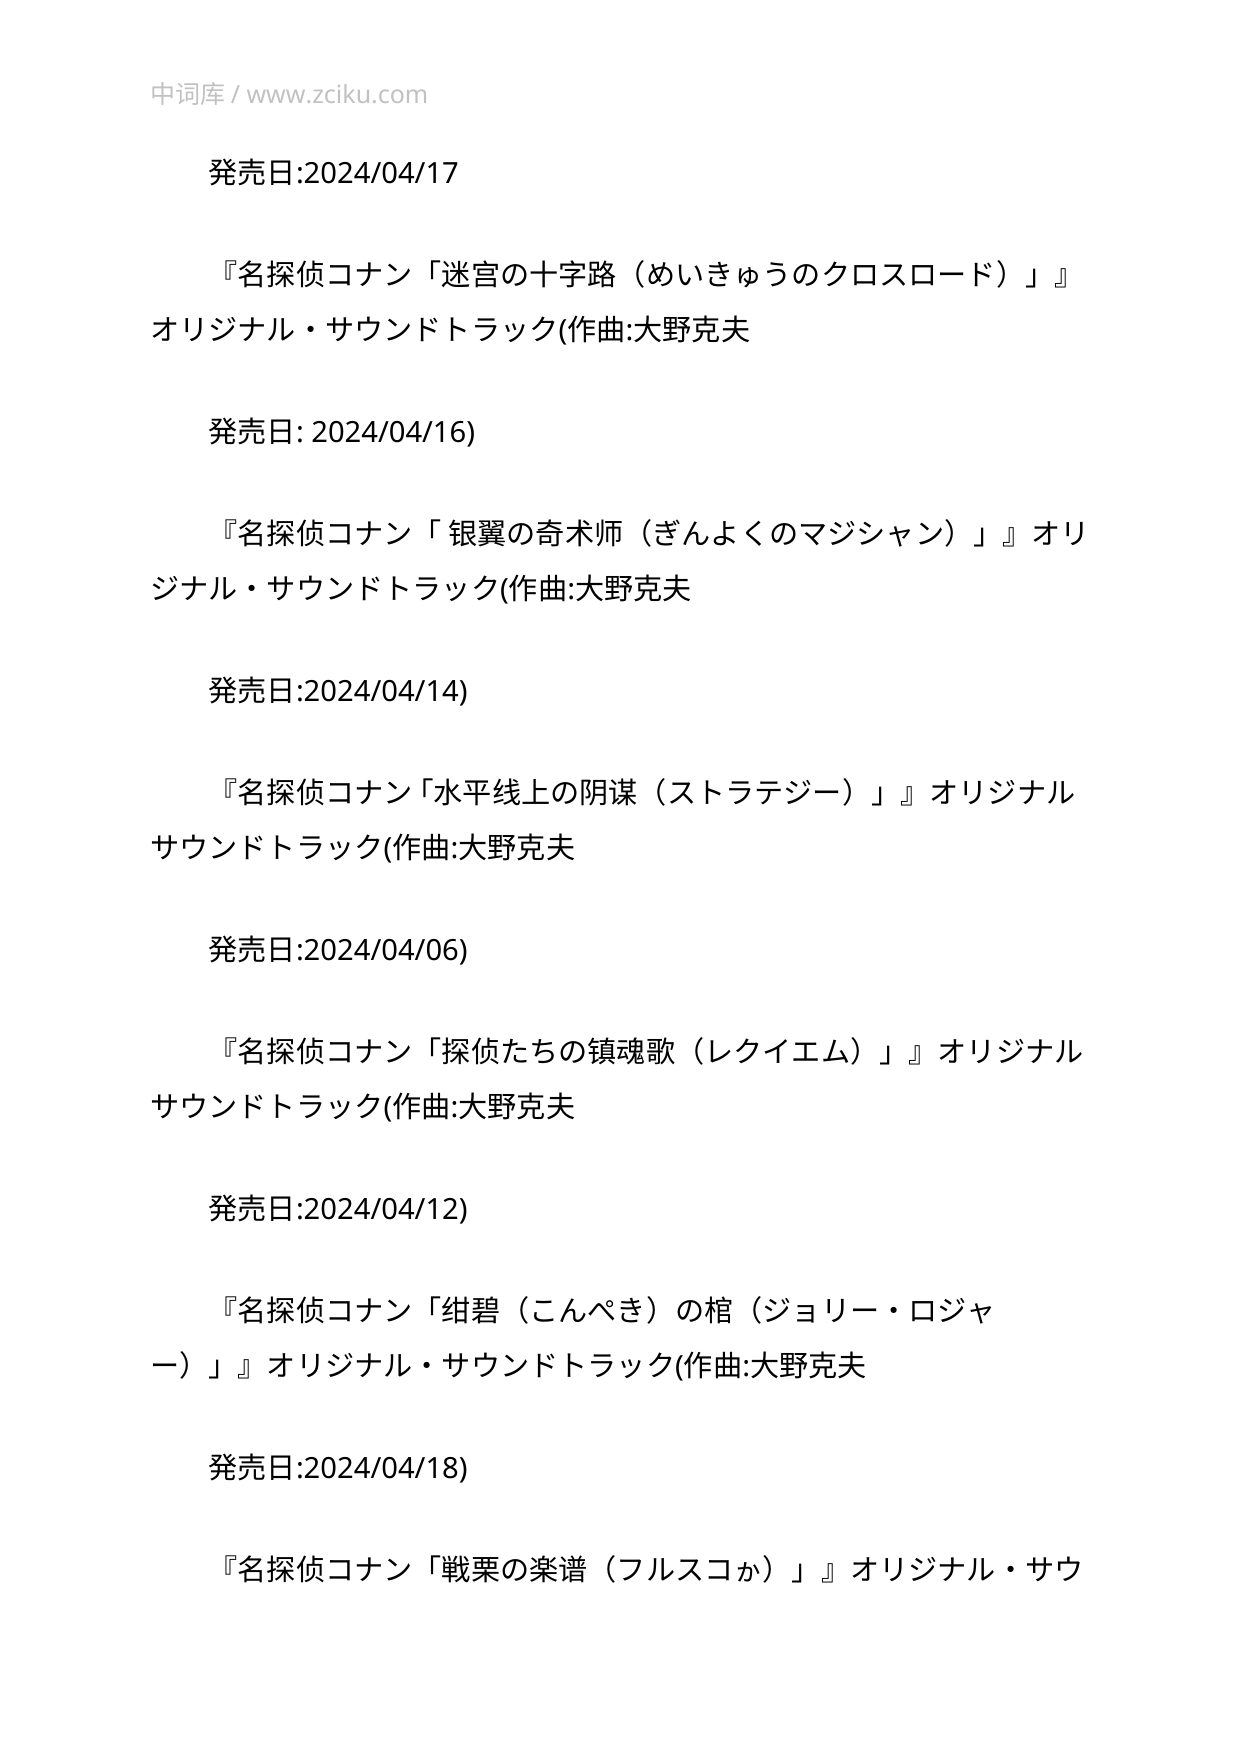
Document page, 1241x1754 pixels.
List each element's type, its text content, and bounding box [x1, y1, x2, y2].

text 『名探侦コナン ｢水平线上の阴谋（ストラテジー）」』オリジナルサウンドトラック(作曲:大野克夫 [150, 770, 1090, 867]
text 『名探侦コナン「 银翼の奇术师（ぎんよくのマジシャン）」』オリジナル・サウンドトラック(作曲:大野克夫 [150, 511, 1090, 608]
text 発売日:2024/04/12) [150, 1185, 1090, 1228]
text 発売日:2024/04/18) [150, 1444, 1090, 1487]
text 発売日:2024/04/14) [150, 668, 1090, 710]
text 発売日: 2024/04/16) [150, 409, 1090, 451]
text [150, 1546, 1090, 1588]
text 発売日:2024/04/17 [150, 150, 1090, 192]
text 『名探侦コナン「绀碧（こんぺき）の棺（ジョリー・ロジャー）」』オリジナル・サウンドトラック(作曲:大野克夫 [150, 1287, 1090, 1385]
text 『名探侦コナン「迷宫の十字路（めいきゅうのクロスロード）」』オリジナル・サウンドトラック(作曲:大野克夫 [150, 252, 1090, 349]
text 『名探侦コナン「探侦たちの镇魂歌（レクイエム）」』オリジナルサウンドトラック(作曲:大野克夫 [150, 1028, 1090, 1126]
text 発売日:2024/04/06) [150, 927, 1090, 969]
